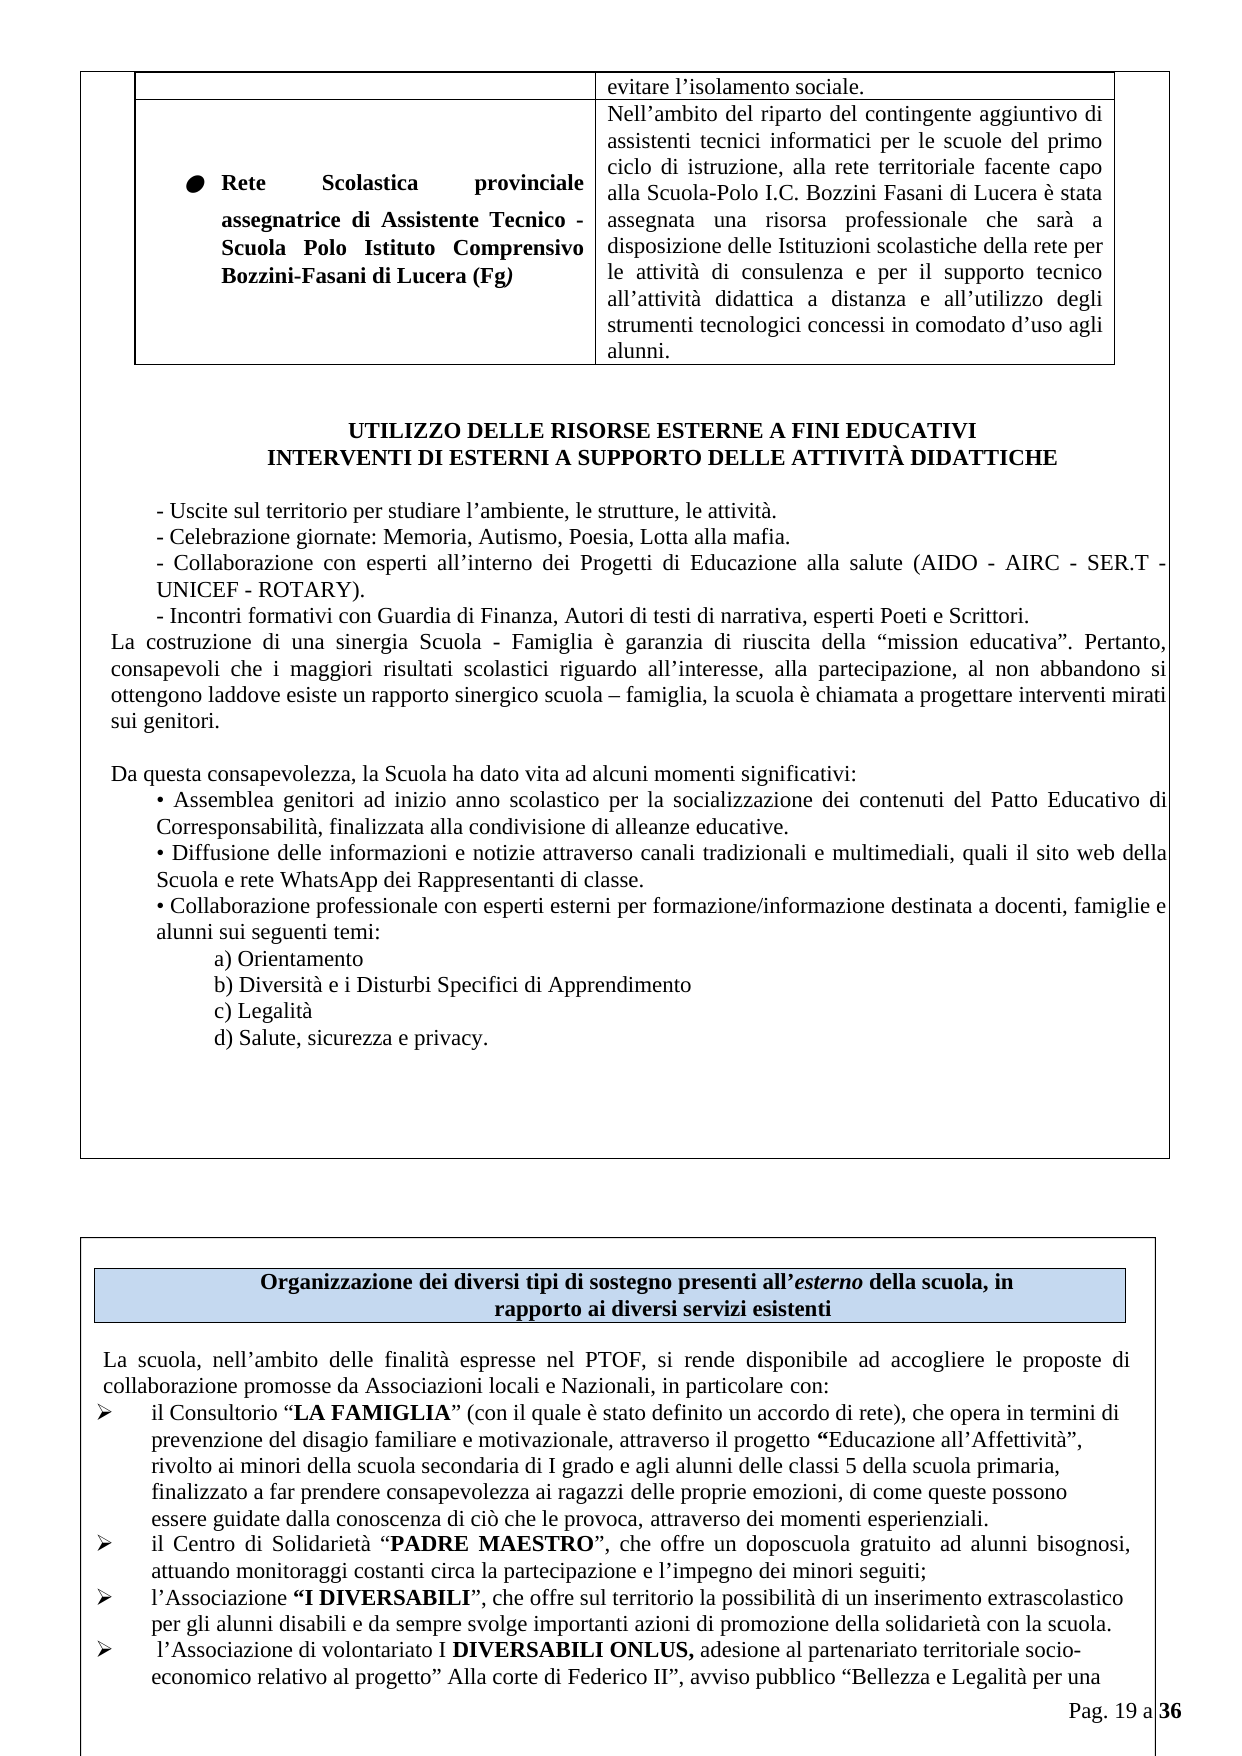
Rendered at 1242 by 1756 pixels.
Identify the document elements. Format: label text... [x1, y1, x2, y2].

list il Centro di Solidarietà “PADRE MAESTRO”, che offre un doposcuola gratuito ad alunni bisognosi, [95, 1531, 1212, 1557]
text attuando monitoraggi costanti circa la partecipazione e l’impegno dei minori seguiti; [151, 1557, 1212, 1584]
list l’Associazione “I DIVERSABILI”, che offre sul territorio la possibilità di un inserimento extrascolastico per gli alunni disabili e da sempre svolge importanti azioni di promozione della solidarietà con la scuola. [95, 1584, 1126, 1636]
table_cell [81, 72, 1169, 1158]
list il Consultorio “LA FAMIGLIA” (con il quale è stato definito un accordo di rete), che opera in termini di prevenzione del disagio familiare e motivazionale, attraverso il progetto “Educazione all’Affettività”, rivolto ai minori della scuola secondaria di I grado e agli alunni delle classi 5 della scuola primaria, finalizzato a far prendere consapevolezza ai ragazzi delle proprie emozioni, di come queste possono essere guidate dalla conoscenza di ciò che le provoca, attraverso dei momenti esperienziali. [95, 1399, 1122, 1531]
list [95, 1637, 1103, 1689]
text La scuola, nell’ambito delle finalità espresse nel PTOF, si rende disponibile ad accogliere le proposte di collaborazione promosse da Associazioni locali e Nazionali, in particolare con: [103, 1346, 1212, 1399]
